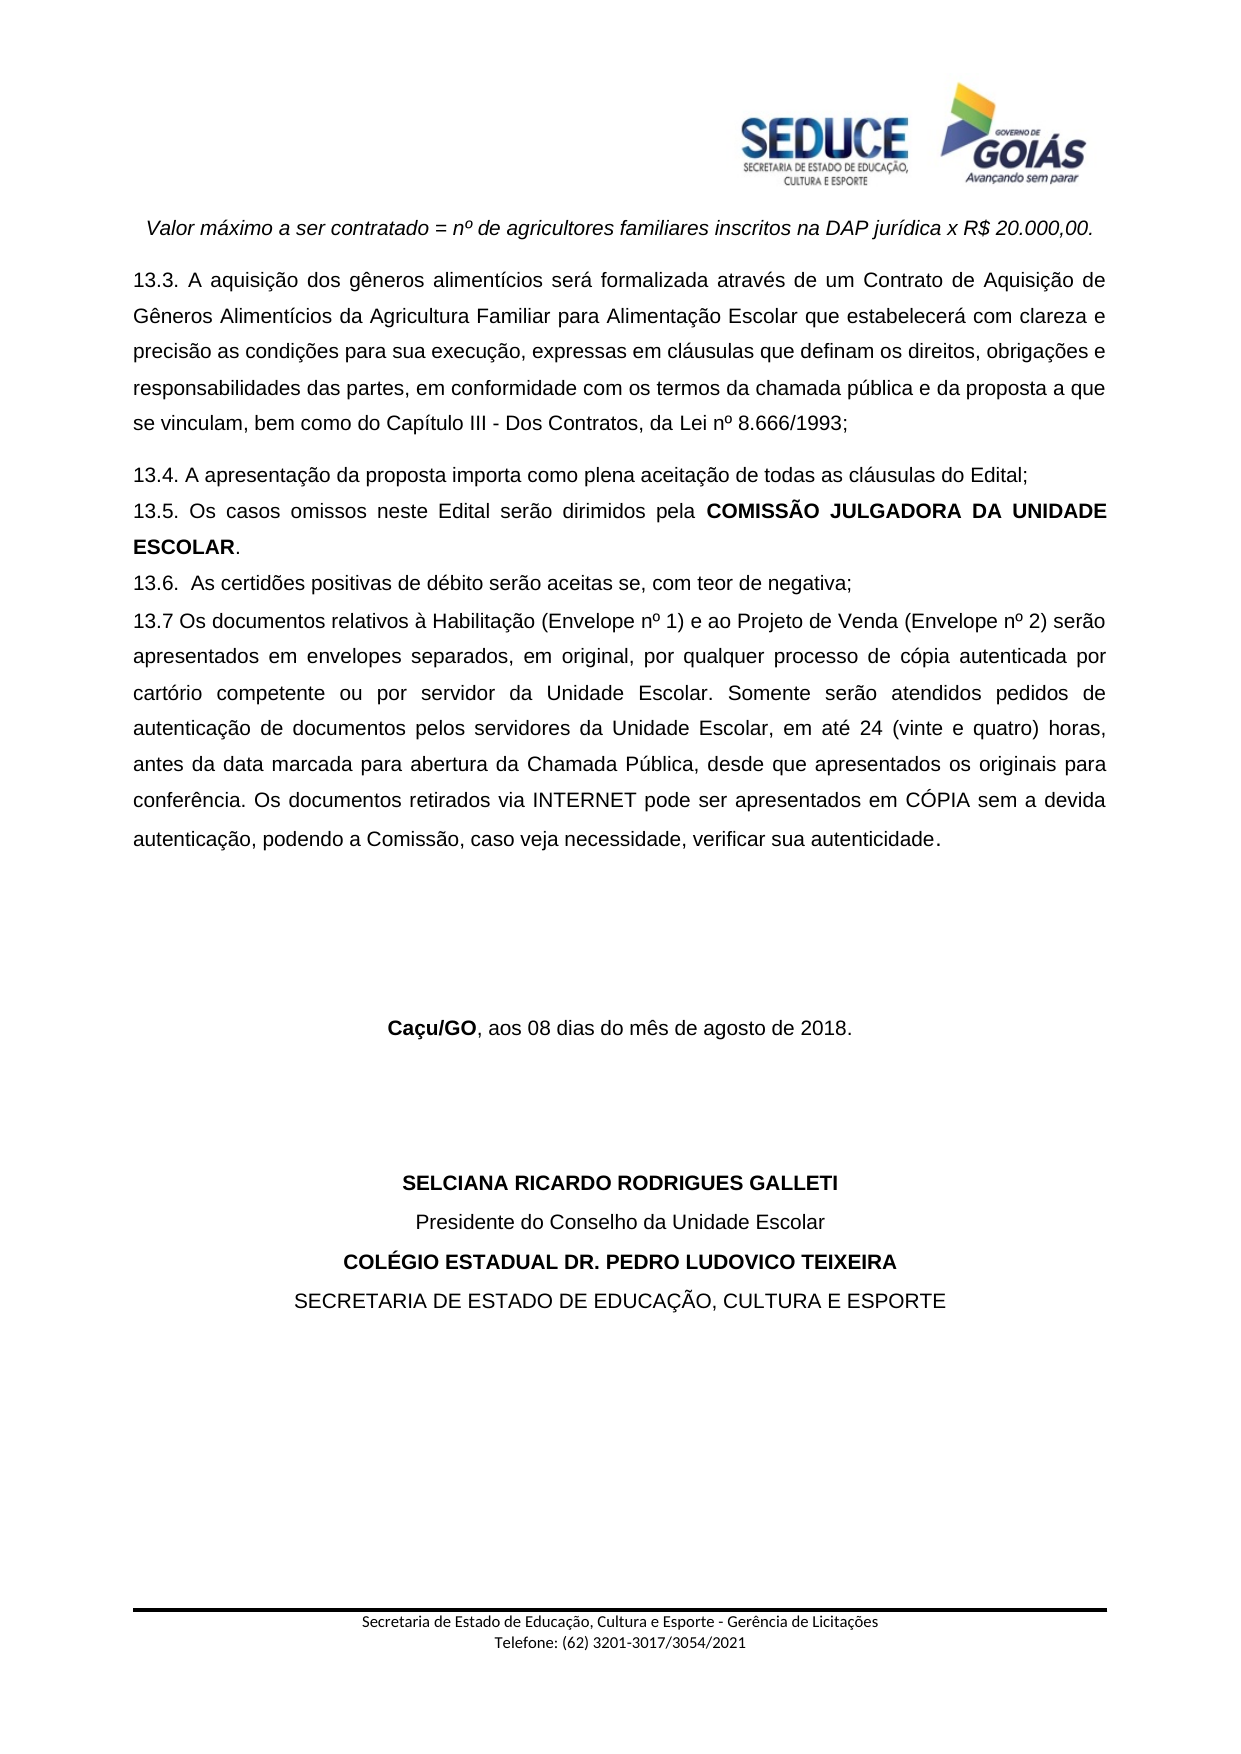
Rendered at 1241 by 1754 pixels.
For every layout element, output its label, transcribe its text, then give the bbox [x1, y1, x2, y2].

text Valor máximo a ser contratado = nº de agricultores familiares inscritos na DAP jurídica x R$ 20.000,00. [133, 216, 1107, 240]
text SECRETARIA DE ESTADO DE EDUCAÇÃO, CULTURA E ESPORTE [133, 1289, 1107, 1313]
text Caçu/GO, aos 08 dias do mês de agosto de 2018. [133, 1016, 1107, 1039]
picture [726, 73, 1108, 216]
text Presidente do Conselho da Unidade Escolar [133, 1210, 1107, 1234]
text COLÉGIO ESTADUAL DR. PEDRO LUDOVICO TEIXEIRA [133, 1249, 1107, 1273]
text 13.7 Os documentos relativos à Habilitação (Envelope nº 1) e ao Projeto de Venda (Envelope nº 2) serão apresentados em envelopes separados, em original, por qualquer processo de cópia autenticada por cartório competente ou por servidor da Unidade Escolar. Somente serão atendidos pedidos de autenticação de documentos pelos servidores da Unidade Escolar, em até 24 (vinte e quatro) horas, antes da data marcada para abertura da Chamada Pública, desde que apresentados os originais para conferência. Os documentos retirados via INTERNET pode ser apresentados em CÓPIA sem a devida autenticação, podendo a Comissão, caso veja necessidade, verificar sua autenticidade. [133, 608, 1107, 852]
text 13.4. A apresentação da proposta importa como plena aceitação de todas as cláusulas do Edital; [133, 463, 1107, 487]
text 13.5. Os casos omissos neste Edital serão dirimidos pela COMISSÃO JULGADORA DA UNIDADE ESCOLAR. [133, 499, 1107, 559]
text 13.3. A aquisição dos gêneros alimentícios será formalizada através de um Contrato de Aquisição de Gêneros Alimentícios da Agricultura Familiar para Alimentação Escolar que estabelecerá com clareza e precisão as condições para sua execução, expressas em cláusulas que definam os direitos, obrigações e responsabilidades das partes, em conformidade com os termos da chamada pública e da proposta a que se vinculam, bem como do Capítulo III - Dos Contratos, da Lei nº 8.666/1993; [133, 267, 1107, 435]
text SELCIANA RICARDO RODRIGUES GALLETI [133, 1170, 1107, 1194]
text 13.6. As certidões positivas de débito serão aceitas se, com teor de negativa; [133, 571, 1107, 594]
